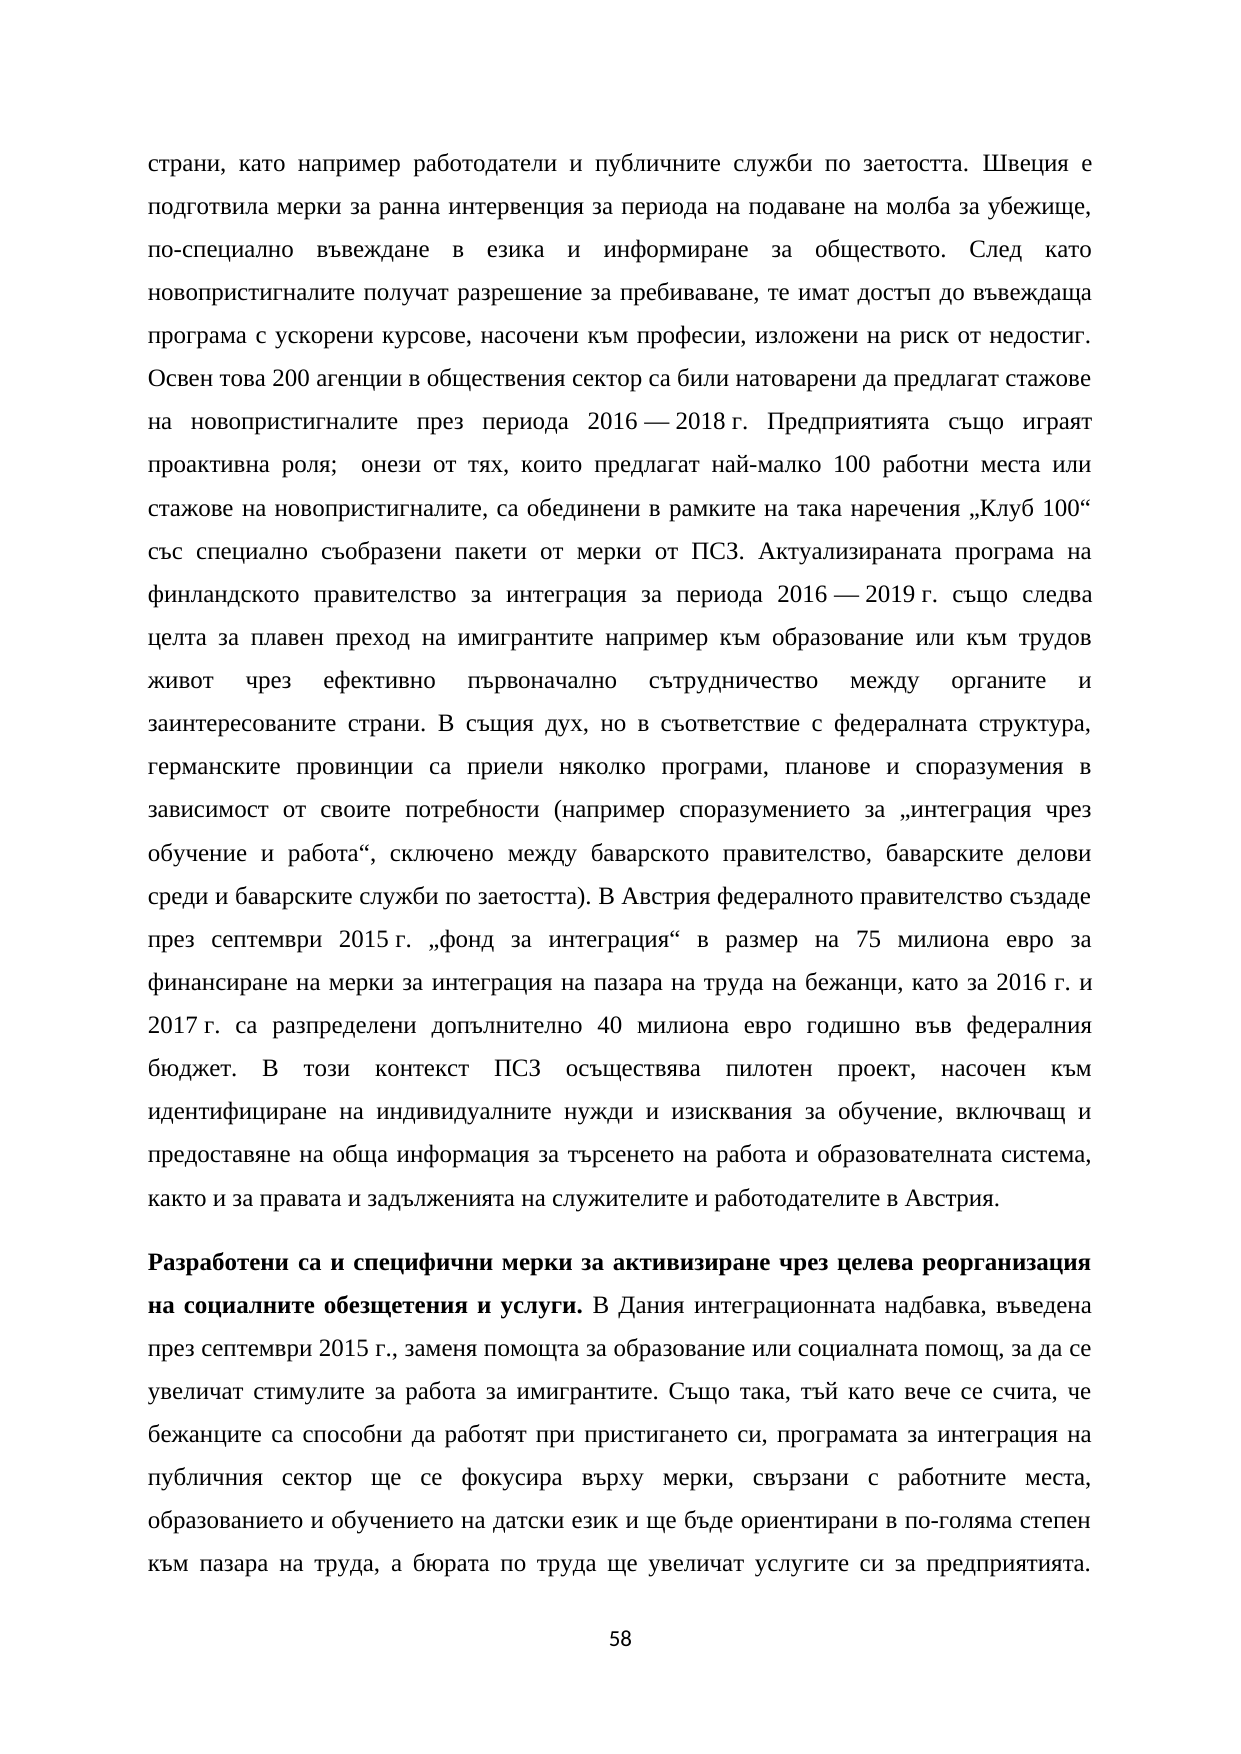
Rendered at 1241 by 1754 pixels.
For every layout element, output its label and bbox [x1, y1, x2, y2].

text [148, 148, 1092, 1211]
text [148, 1247, 1092, 1577]
